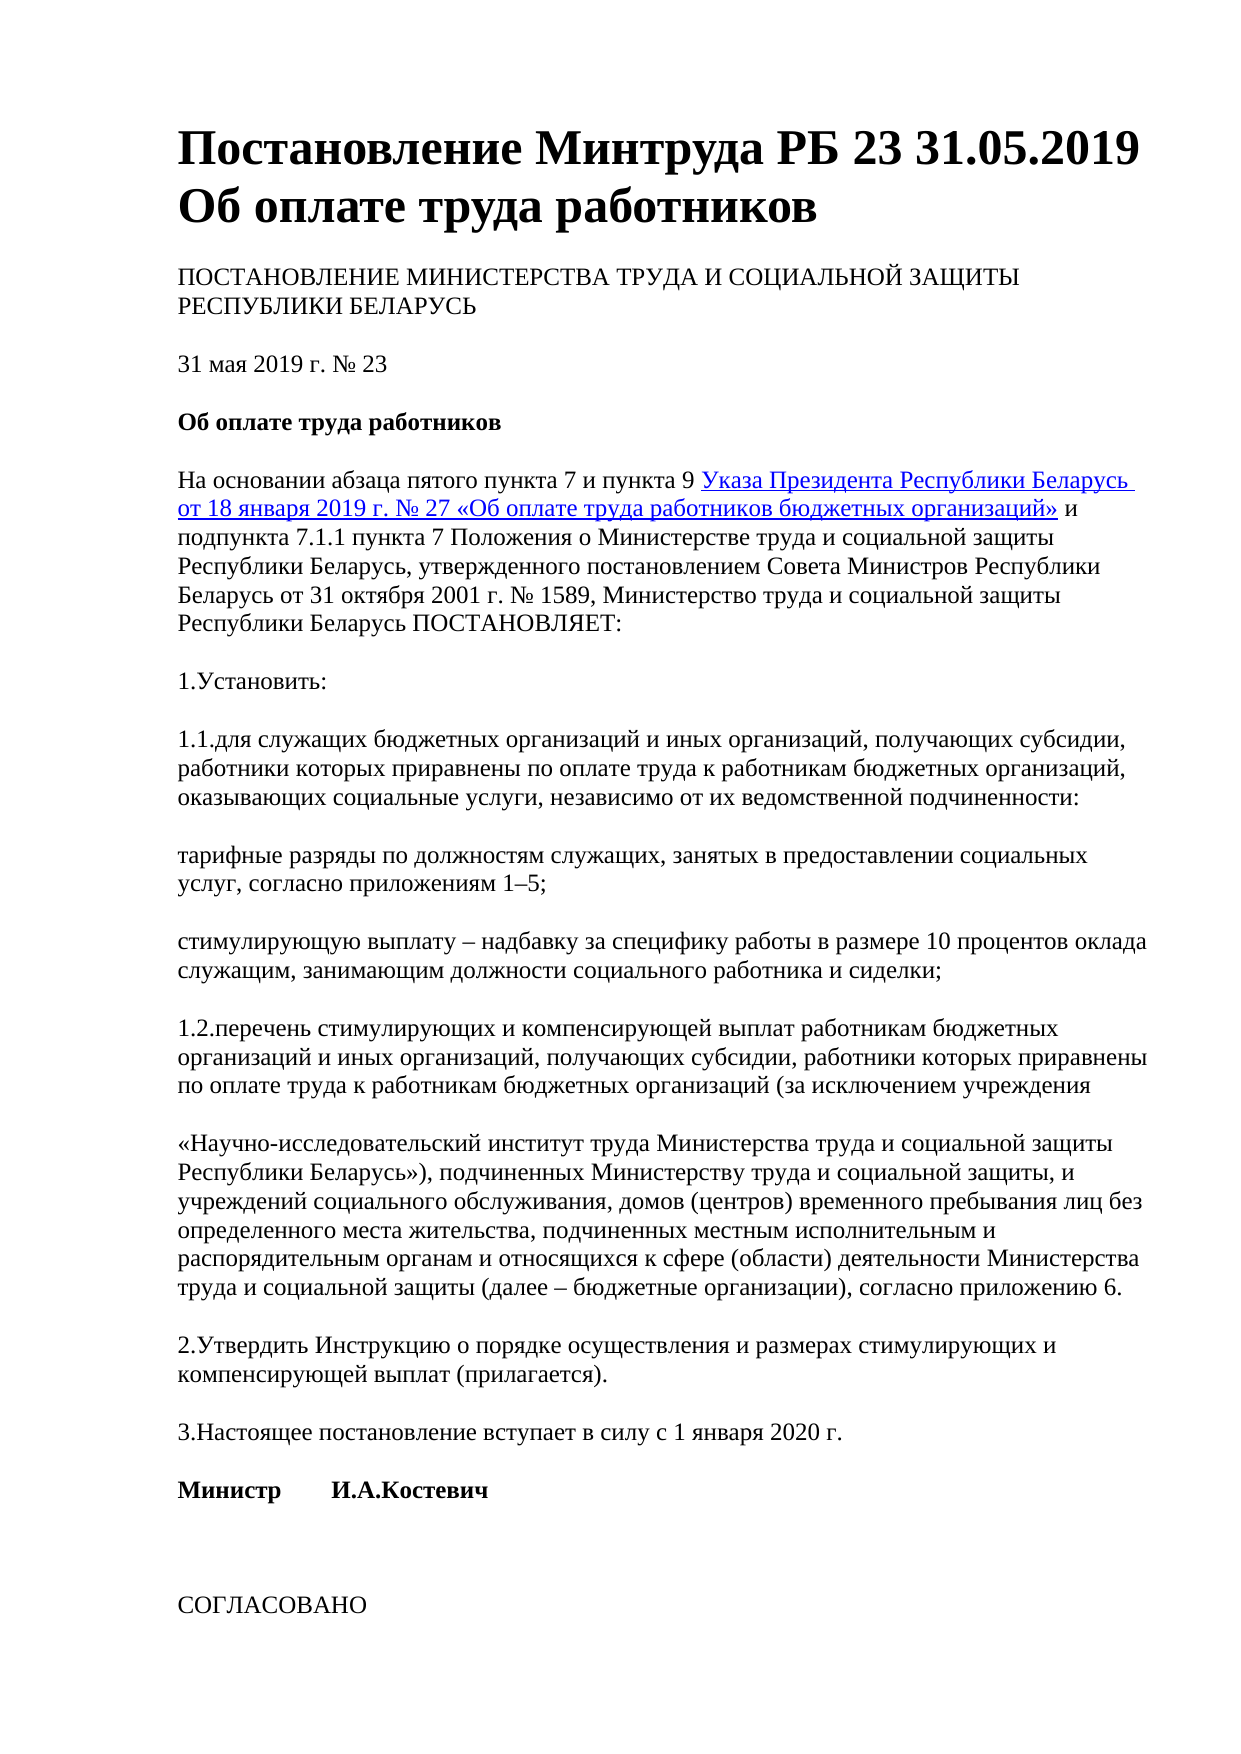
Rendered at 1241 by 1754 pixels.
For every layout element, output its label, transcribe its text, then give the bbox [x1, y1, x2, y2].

text 1.2.перечень стимулирующих и компенсирующей выплат работникам бюджетных организаций и иных организаций, получающих субсидии, работники которых приравнены по оплате труда к работникам бюджетных организаций (за исключением учреждения [177, 1013, 1152, 1099]
text «Научно-исследовательский институт труда Министерства труда и социальной защиты Республики Беларусь»), подчиненных Министерству труда и социальной защиты, и учреждений социального обслуживания, домов (центров) временного пребывания лиц без определенного места жительства, подчиненных местным исполнительным и распорядительным органам и относящихся к сфере (области) деятельности Министерства труда и социальной защиты (далее – бюджетные организации), согласно приложению 6. [177, 1128, 1152, 1301]
text 2.Утвердить Инструкцию о порядке осуществления и размерах стимулирующих и компенсирующей выплат (прилагается). [177, 1330, 1152, 1388]
text 1.Установить: [177, 666, 1152, 695]
text Об оплате труда работников [177, 407, 1152, 436]
text 31 мая 2019 г. № 23 [177, 349, 1152, 378]
text На основании абзаца пятого пункта 7 и пункта 9 Указа Президента Республики Беларусь от 18 января 2019 г. № 27 «Об оплате труда работников бюджетных организаций» и подпункта 7.1.1 пункта 7 Положения о Министерстве труда и социальной защиты Республики Беларусь, утвержденного постановлением Совета Министров Республики Беларусь от 31 октября 2001 г. № 1589, Министерство труда и социальной защиты Республики Беларусь ПОСТАНОВЛЯЕТ: [177, 465, 1152, 637]
text ПОСТАНОВЛЕНИЕ МИНИСТЕРСТВА ТРУДА И СОЦИАЛЬНОЙ ЗАЩИТЫ РЕСПУБЛИКИ БЕЛАРУСЬ [177, 262, 1152, 320]
text 3.Настоящее постановление вступает в силу с 1 января 2020 г. [177, 1417, 1152, 1446]
text 1.1.для служащих бюджетных организаций и иных организаций, получающих субсидии, работники которых приравнены по оплате труда к работникам бюджетных организаций, оказывающих социальные услуги, независимо от их ведомственной подчиненности: [177, 724, 1152, 811]
text СОГЛАСОВАНО [177, 1591, 1152, 1619]
text Постановление Минтруда РБ 23 31.05.2019 Об оплате труда работников [177, 118, 1152, 233]
text тарифные разряды по должностям служащих, занятых в предоставлении социальных услуг, согласно приложениям 1–5; [177, 840, 1152, 897]
text Министр И.А.Костевич [177, 1475, 1152, 1503]
text стимулирующую выплату – надбавку за специфику работы в размере 10 процентов оклада служащим, занимающим должности социального работника и сиделки; [177, 926, 1152, 984]
